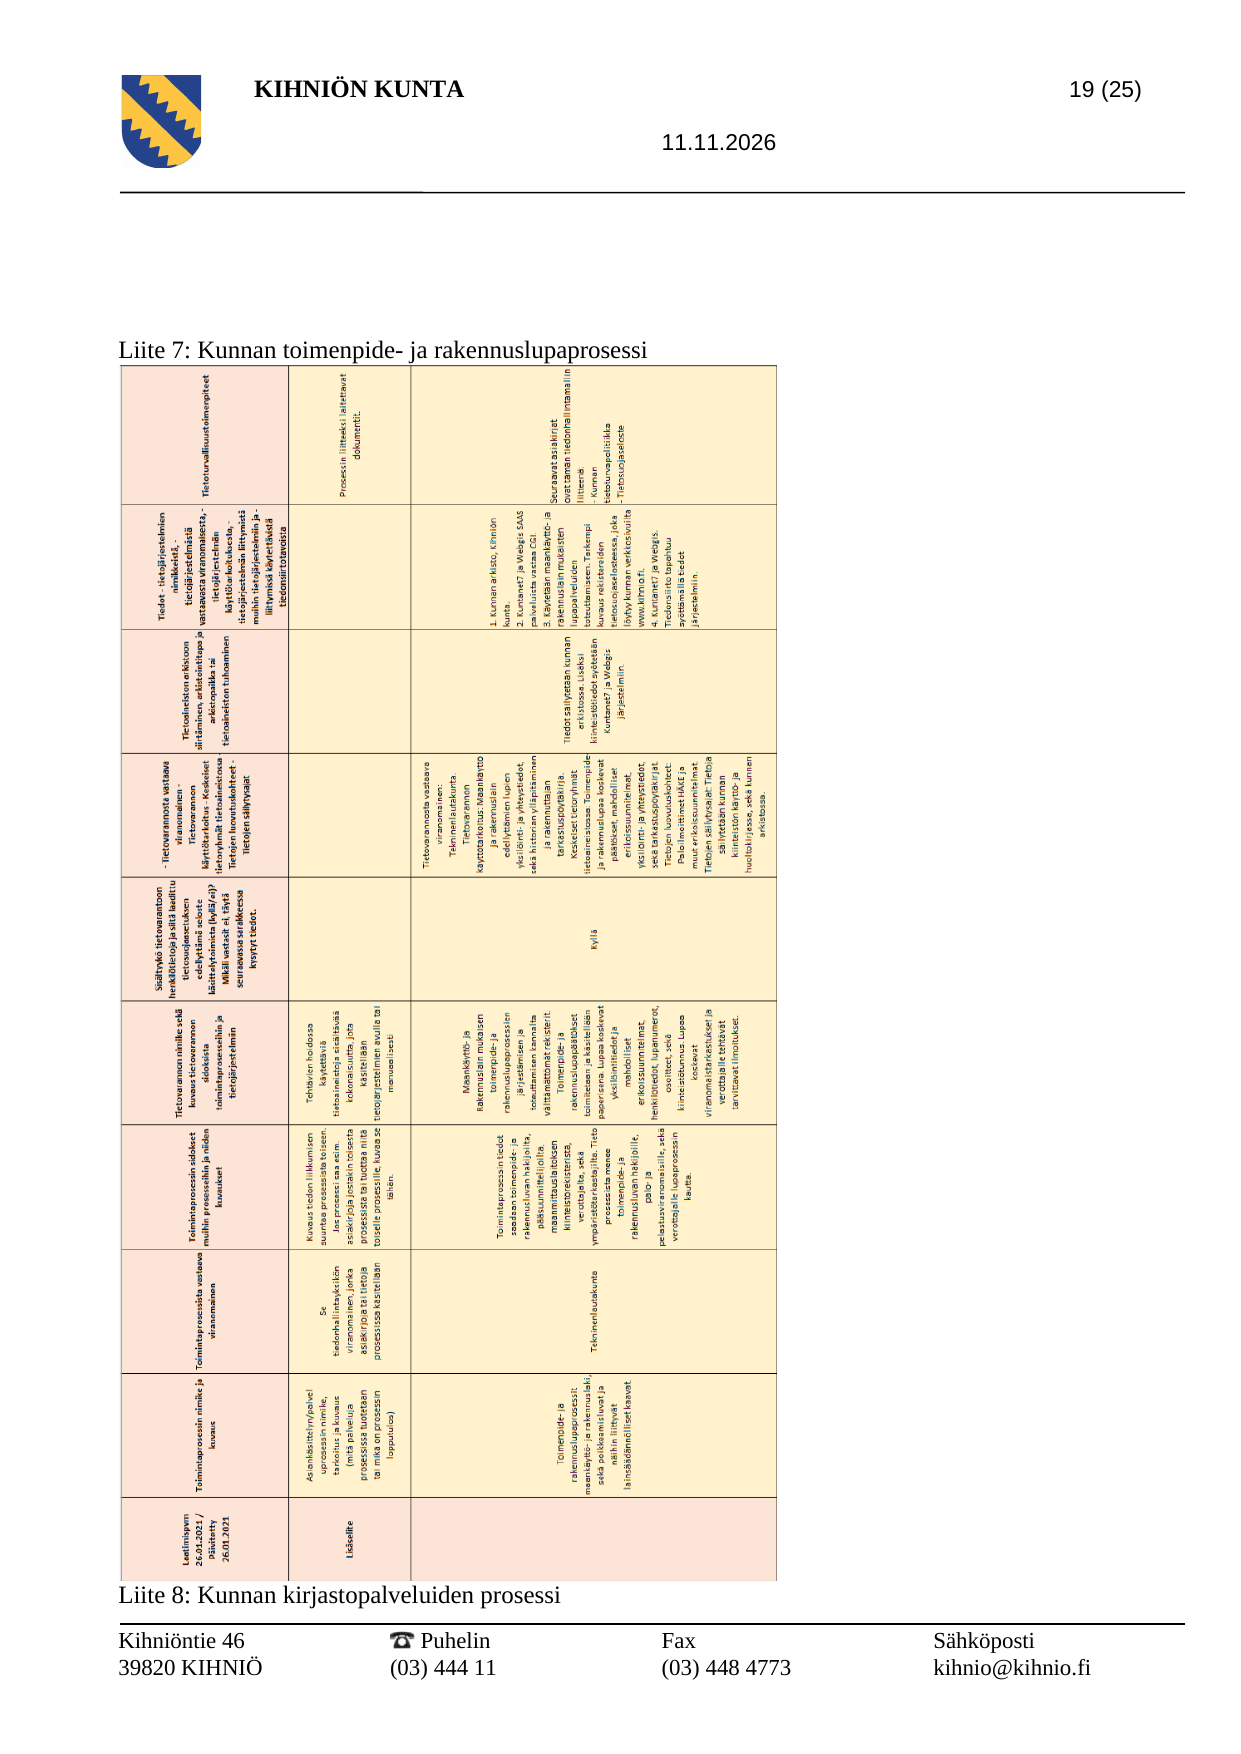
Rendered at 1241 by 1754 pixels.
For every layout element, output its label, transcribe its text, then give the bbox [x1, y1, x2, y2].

picture [120, 75, 202, 166]
text Liite 7: Kunnan toimenpide- ja rakennuslupaprosessi [118, 335, 1181, 364]
text Liite 8: Kunnan kirjastopalveluiden prosessi [118, 1580, 1181, 1609]
picture [389, 1631, 415, 1649]
picture [120, 366, 777, 1580]
